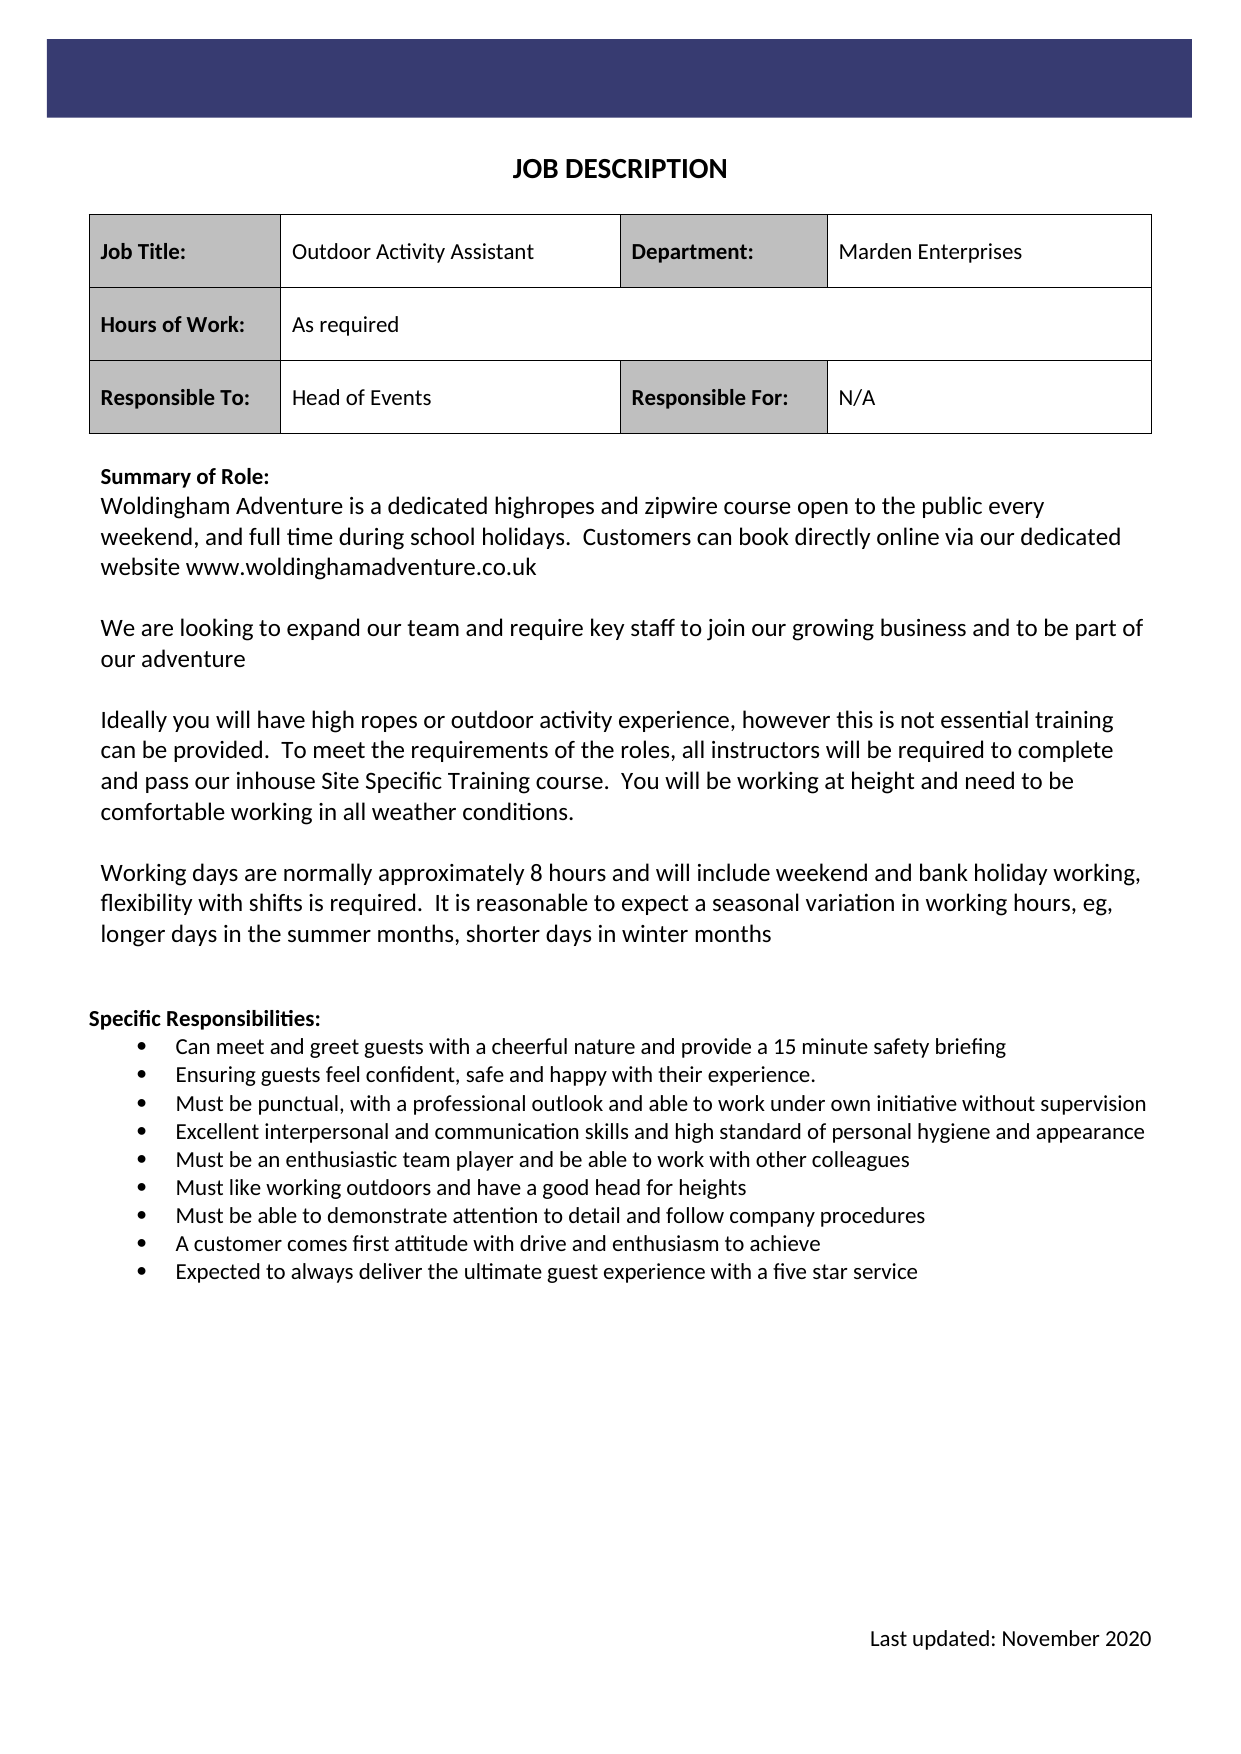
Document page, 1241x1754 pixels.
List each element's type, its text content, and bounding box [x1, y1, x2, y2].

text Summary of Role: Woldingham Adventure is a dedicated highropes and zipwire course open to the public every weekend, and full time during school holidays. Customers can book directly online via our dedicated website www.woldinghamadventure.co.uk [100, 462, 1147, 582]
text We are looking to expand our team and require key staff to join our growing business and to be part of our adventure [100, 612, 1147, 673]
table_cell Hours of Work: [90, 288, 280, 360]
list Must be an enthusiastic team player and be able to work with other colleagues [138, 1145, 1152, 1173]
table_cell Responsible To: [90, 361, 280, 433]
text Ideally you will have high ropes or outdoor activity experience, however this is not essential training can be provided. To meet the requirements of the roles, all instructors will be required to complete and pass our inhouse Site Specific Training course. You will be working at height and need to be comfortable working in all weather conditions. [100, 704, 1147, 826]
text Specific Responsibilities: [89, 1004, 1152, 1032]
text JOB DESCRIPTION [89, 150, 1152, 186]
table_cell As required [281, 288, 1151, 360]
text Working days are normally approximately 8 hours and will include weekend and bank holiday working, flexibility with shifts is required. It is reasonable to expect a seasonal variation in working hours, eg, longer days in the summer months, shorter days in winter months [100, 857, 1147, 948]
table_cell Head of Events [281, 361, 620, 433]
list A customer comes first attitude with drive and enthusiasm to achieve [138, 1229, 1152, 1257]
list Can meet and greet guests with a cheerful nature and provide a 15 minute safety briefing [138, 1032, 1152, 1060]
table_cell N/A [828, 361, 1151, 433]
table_header Job Title: [90, 215, 280, 287]
list Ensuring guests feel confident, safe and happy with their experience. [138, 1061, 1152, 1088]
list Must be able to demonstrate attention to detail and follow company procedures [138, 1201, 1152, 1229]
list Must be punctual, with a professional outlook and able to work under own initiative without supervision [138, 1089, 1152, 1117]
table_header Outdoor Activity Assistant [281, 215, 620, 287]
list Excellent interpersonal and communication skills and high standard of personal hygiene and appearance [138, 1117, 1152, 1145]
table_cell Responsible For: [621, 361, 827, 433]
list Expected to always deliver the ultimate guest experience with a five star service [138, 1257, 1152, 1285]
table_header Marden Enterprises [828, 215, 1151, 287]
table_header Department: [621, 215, 827, 287]
list Must like working outdoors and have a good head for heights [138, 1173, 1152, 1201]
